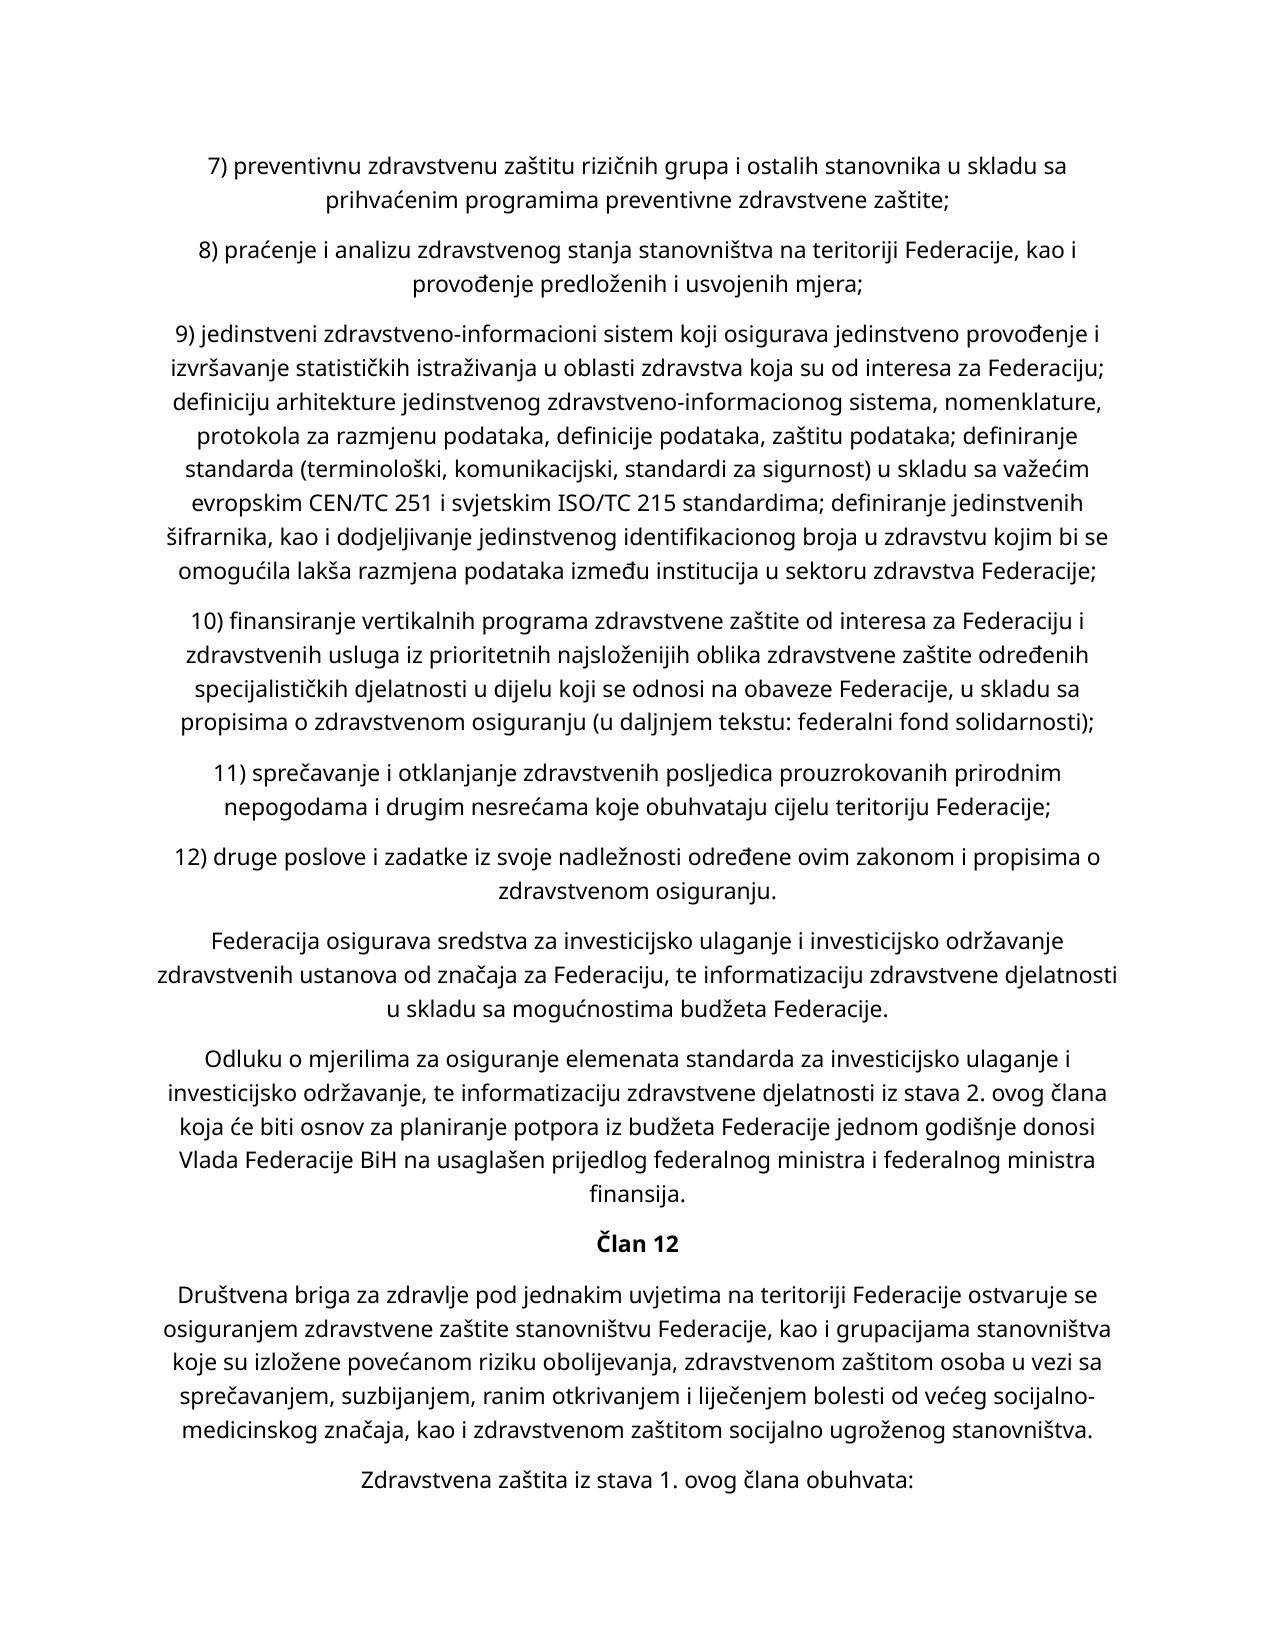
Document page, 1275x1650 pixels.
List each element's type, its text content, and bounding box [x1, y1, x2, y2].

text Federacija osigurava sredstva za investicijsko ulaganje i investicijsko održavanje zdravstvenih ustanova od značaja za Federaciju, te informatizaciju zdravstvene djelatnosti u skladu sa mogućnostima budžeta Federacije. [150, 925, 1125, 1024]
text 7) preventivnu zdravstvenu zaštitu rizičnih grupa i ostalih stanovnika u skladu sa prihvaćenim programima preventivne zdravstvene zaštite; [150, 150, 1125, 215]
text 9) jedinstveni zdravstveno-informacioni sistem koji osigurava jedinstveno provođenje i izvršavanje statističkih istraživanja u oblasti zdravstva koja su od interesa za Federaciju; definiciju arhitekture jedinstvenog zdravstveno-informacionog sistema, nomenklature, protokola za razmjenu podataka, definicije podataka, zaštitu podataka; definiranje standarda (terminološki, komunikacijski, standardi za sigurnost) u skladu sa važećim evropskim CEN/TC 251 i svjetskim ISO/TC 215 standardima; definiranje jedinstvenih šifrarnika, kao i dodjeljivanje jedinstvenog identifikacionog broja u zdravstvu kojim bi se omogućila lakša razmjena podataka između institucija u sektoru zdravstva Federacije; [150, 318, 1125, 586]
text 11) sprečavanje i otklanjanje zdravstvenih posljedica prouzrokovanih prirodnim nepogodama i drugim nesrećama koje obuhvataju cijelu teritoriju Federacije; [150, 757, 1125, 822]
text 10) finansiranje vertikalnih programa zdravstvene zaštite od interesa za Federaciju i zdravstvenih usluga iz prioritetnih najsloženijih oblika zdravstvene zaštite određenih specijalističkih djelatnosti u dijelu koji se odnosi na obaveze Federacije, u skladu sa propisima o zdravstvenom osiguranju (u daljnjem tekstu: federalni fond solidarnosti); [150, 605, 1125, 737]
text Zdravstvena zaštita iz stava 1. ovog člana obuhvata: [150, 1464, 1125, 1495]
text Odluku o mjerilima za osiguranje elemenata standarda za investicijsko ulaganje i investicijsko održavanje, te informatizaciju zdravstvene djelatnosti iz stava 2. ovog člana koja će biti osnov za planiranje potpora iz budžeta Federacije jednom godišnje donosi Vlada Federacije BiH na usaglašen prijedlog federalnog ministra i federalnog ministra finansija. [150, 1043, 1125, 1209]
text 8) praćenje i analizu zdravstvenog stanja stanovništva na teritoriji Federacije, kao i provođenje predloženih i usvojenih mjera; [150, 234, 1125, 299]
text Društvena briga za zdravlje pod jednakim uvjetima na teritoriji Federacije ostvaruje se osiguranjem zdravstvene zaštite stanovništvu Federacije, kao i grupacijama stanovništva koje su izložene povećanom riziku obolijevanja, zdravstvenom zaštitom osoba u vezi sa sprečavanjem, suzbijanjem, ranim otkrivanjem i liječenjem bolesti od većeg socijalno-medicinskog značaja, kao i zdravstvenom zaštitom socijalno ugroženog stanovništva. [150, 1279, 1125, 1445]
text 12) druge poslove i zadatke iz svoje nadležnosti određene ovim zakonom i propisima o zdravstvenom osiguranju. [150, 841, 1125, 906]
text Član 12 [150, 1228, 1125, 1259]
